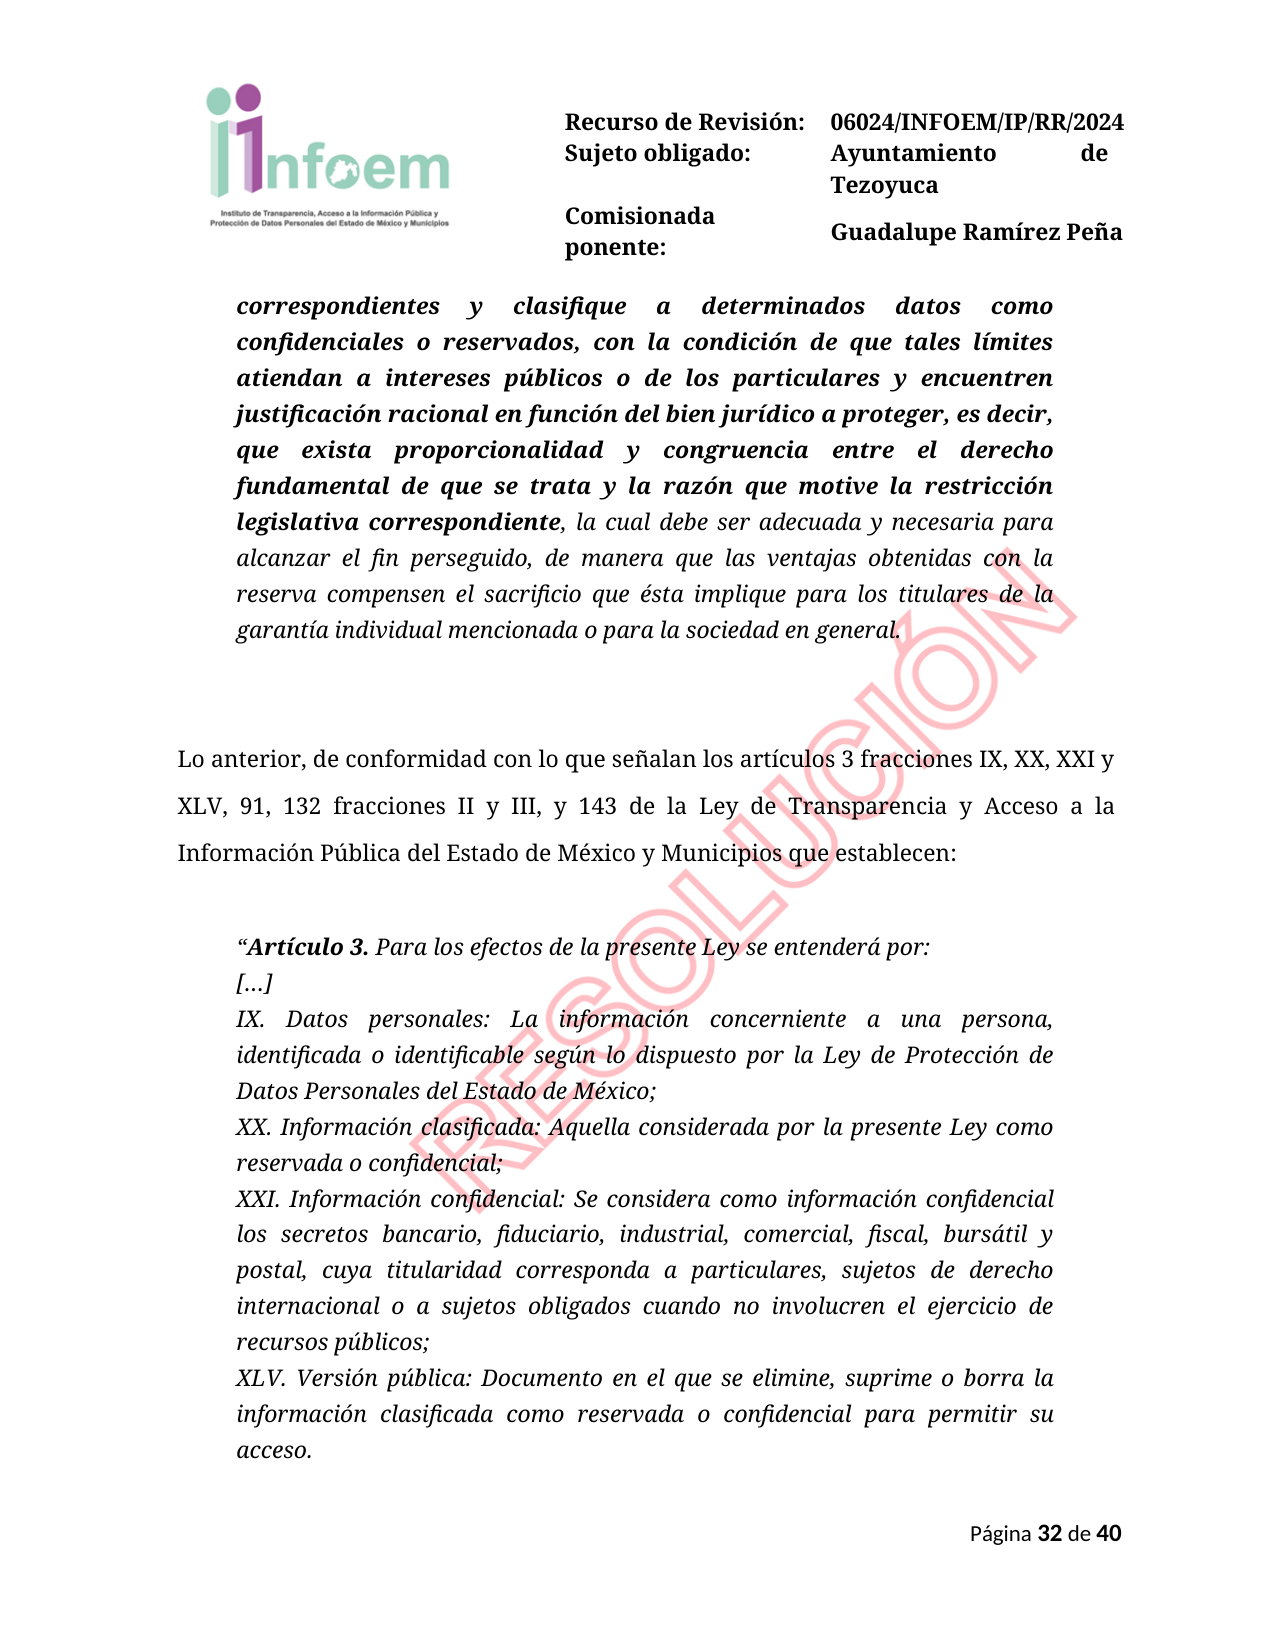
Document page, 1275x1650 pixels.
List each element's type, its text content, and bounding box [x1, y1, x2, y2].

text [236, 290, 1057, 645]
text XXI. Información confidencial: Se considera como información confidencial los secretos bancario, fiduciario, industrial, comercial, fiscal, bursátil y postal, cuya titularidad corresponda a particulares, sujetos de derecho internacional o a sujetos obligados cuando no involucren el ejercicio de recursos públicos; [236, 1182, 1057, 1357]
text Lo anterior, de conformidad con lo que señalan los artículos 3 fracciones IX, XX, XXI y XLV, 91, 132 fracciones II y III, y 143 de la Ley de Transparencia y Acceso a la Información Pública del Estado de México y Municipios que establecen: [177, 743, 1116, 868]
text “Artículo 3. Para los efectos de la presente Ley se entenderá por: [236, 931, 1057, 962]
picture [86, 23, 1275, 1650]
text XLV. Versión pública: Documento en el que se elimine, suprime o borra la información clasificada como reservada o confidencial para permitir su acceso. [236, 1362, 1057, 1465]
text XX. Información clasificada: Aquella considerada por la presente Ley como reservada o confidencial; [236, 1111, 1057, 1178]
text IX. Datos personales: La información concerniente a una persona, identificada o identificable según lo dispuesto por la Ley de Protección de Datos Personales del Estado de México; [236, 1003, 1057, 1106]
text […] [236, 967, 1057, 998]
